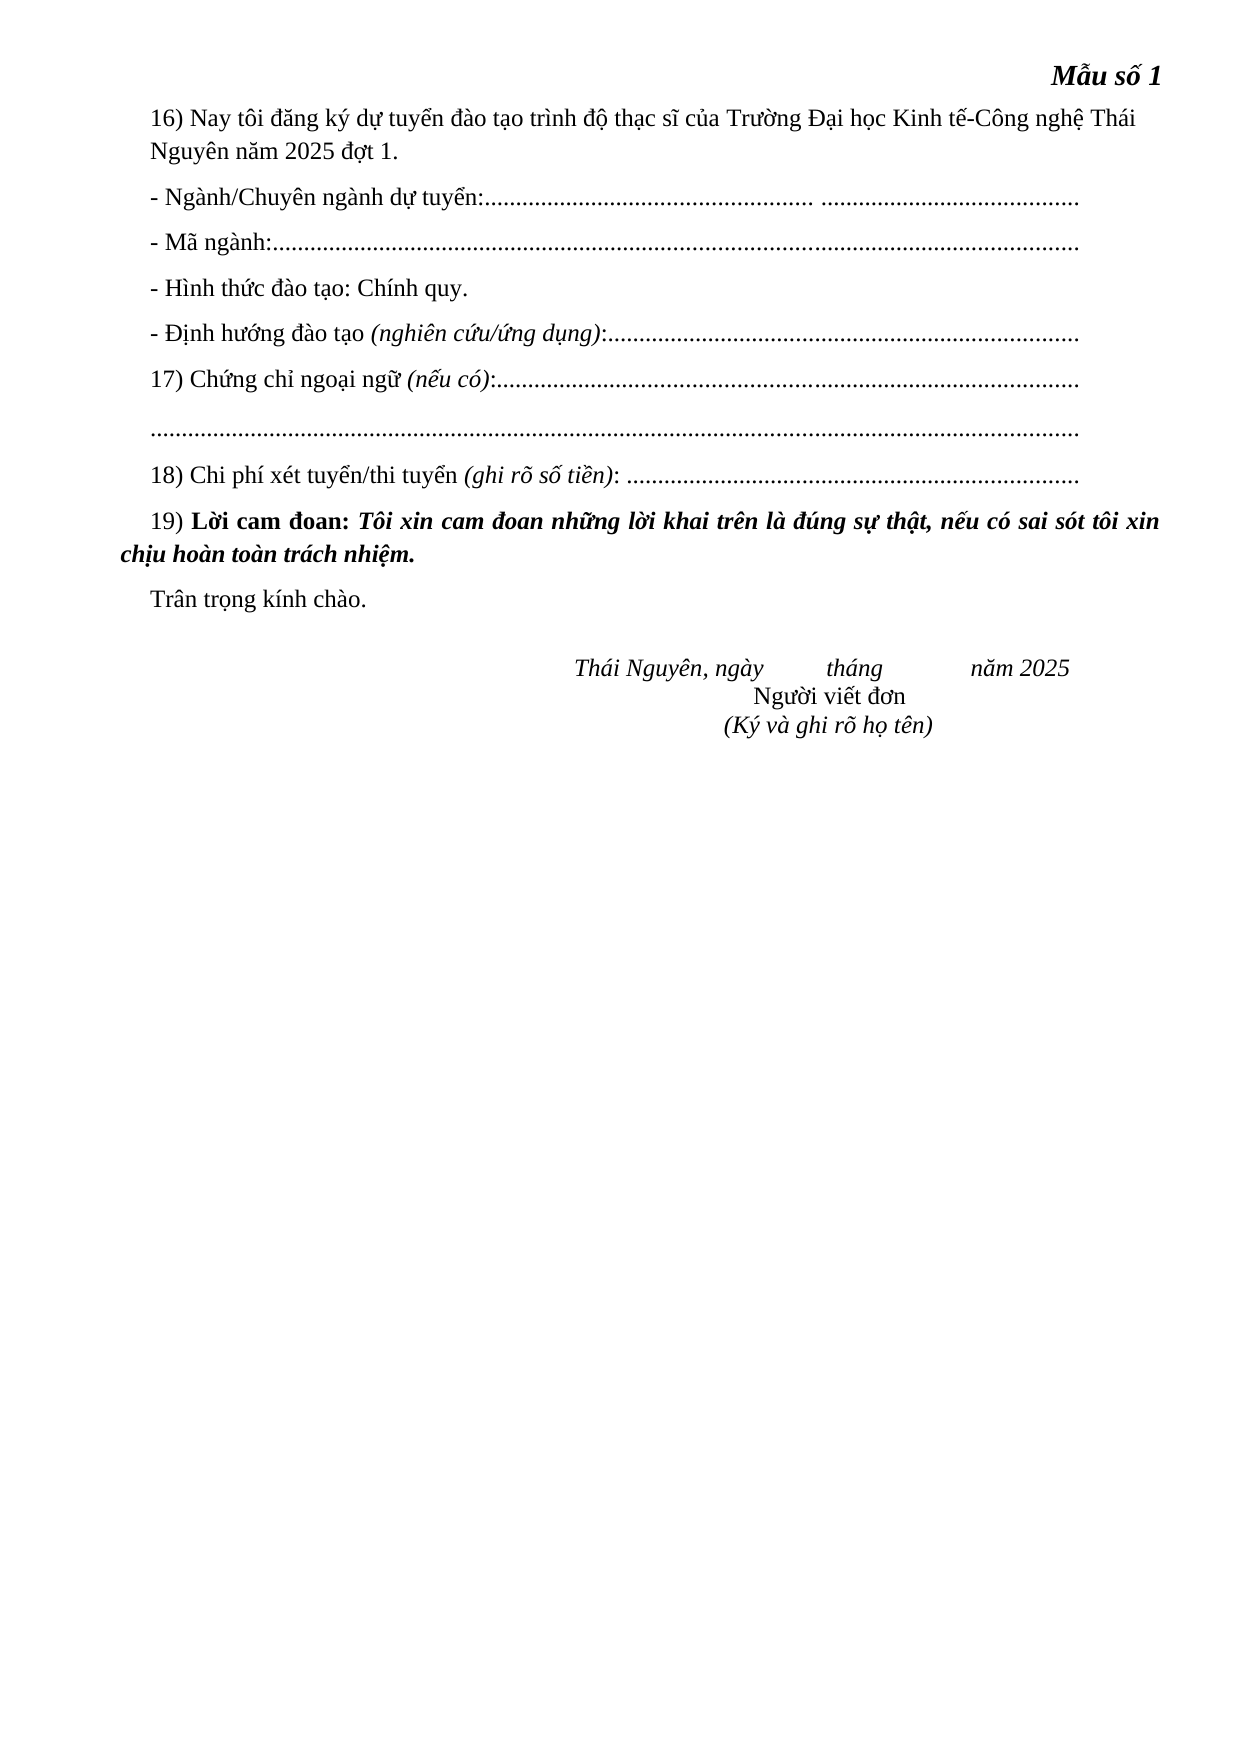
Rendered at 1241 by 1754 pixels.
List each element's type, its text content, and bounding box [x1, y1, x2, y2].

text Người viết đơn [150, 681, 1165, 710]
text - Ngành/Chuyên ngành dự tuyển: [150, 182, 1165, 211]
text Trân trọng kính chào. [150, 584, 1165, 613]
text 17) Chứng chỉ ngoại ngữ (nếu có): [150, 364, 1165, 393]
text - Mã ngành: [150, 227, 1165, 256]
text 19) Lời cam đoan: Tôi xin cam đoan những lời khai trên là đúng sự thật, nếu có sai sót tôi xin chịu hoàn toàn trách nhiệm. [120, 506, 1165, 568]
text Thái Nguyên, ngày tháng năm 2025 [150, 653, 1165, 681]
text 18) Chi phí xét tuyển/thi tuyển (ghi rõ số tiền): [150, 460, 1165, 489]
text 16) Nay tôi đăng ký dự tuyển đào tạo trình độ thạc sĩ của Trường Đại học Kinh tế-Công nghệ Thái Nguyên năm 2025 đợt 1. [150, 103, 1165, 165]
text (Ký và ghi rõ họ tên) [150, 710, 1165, 739]
text - Định hướng đào tạo (nghiên cứu/ứng dụng): [150, 318, 1165, 347]
text - Hình thức đào tạo: Chính quy. [150, 273, 1165, 302]
